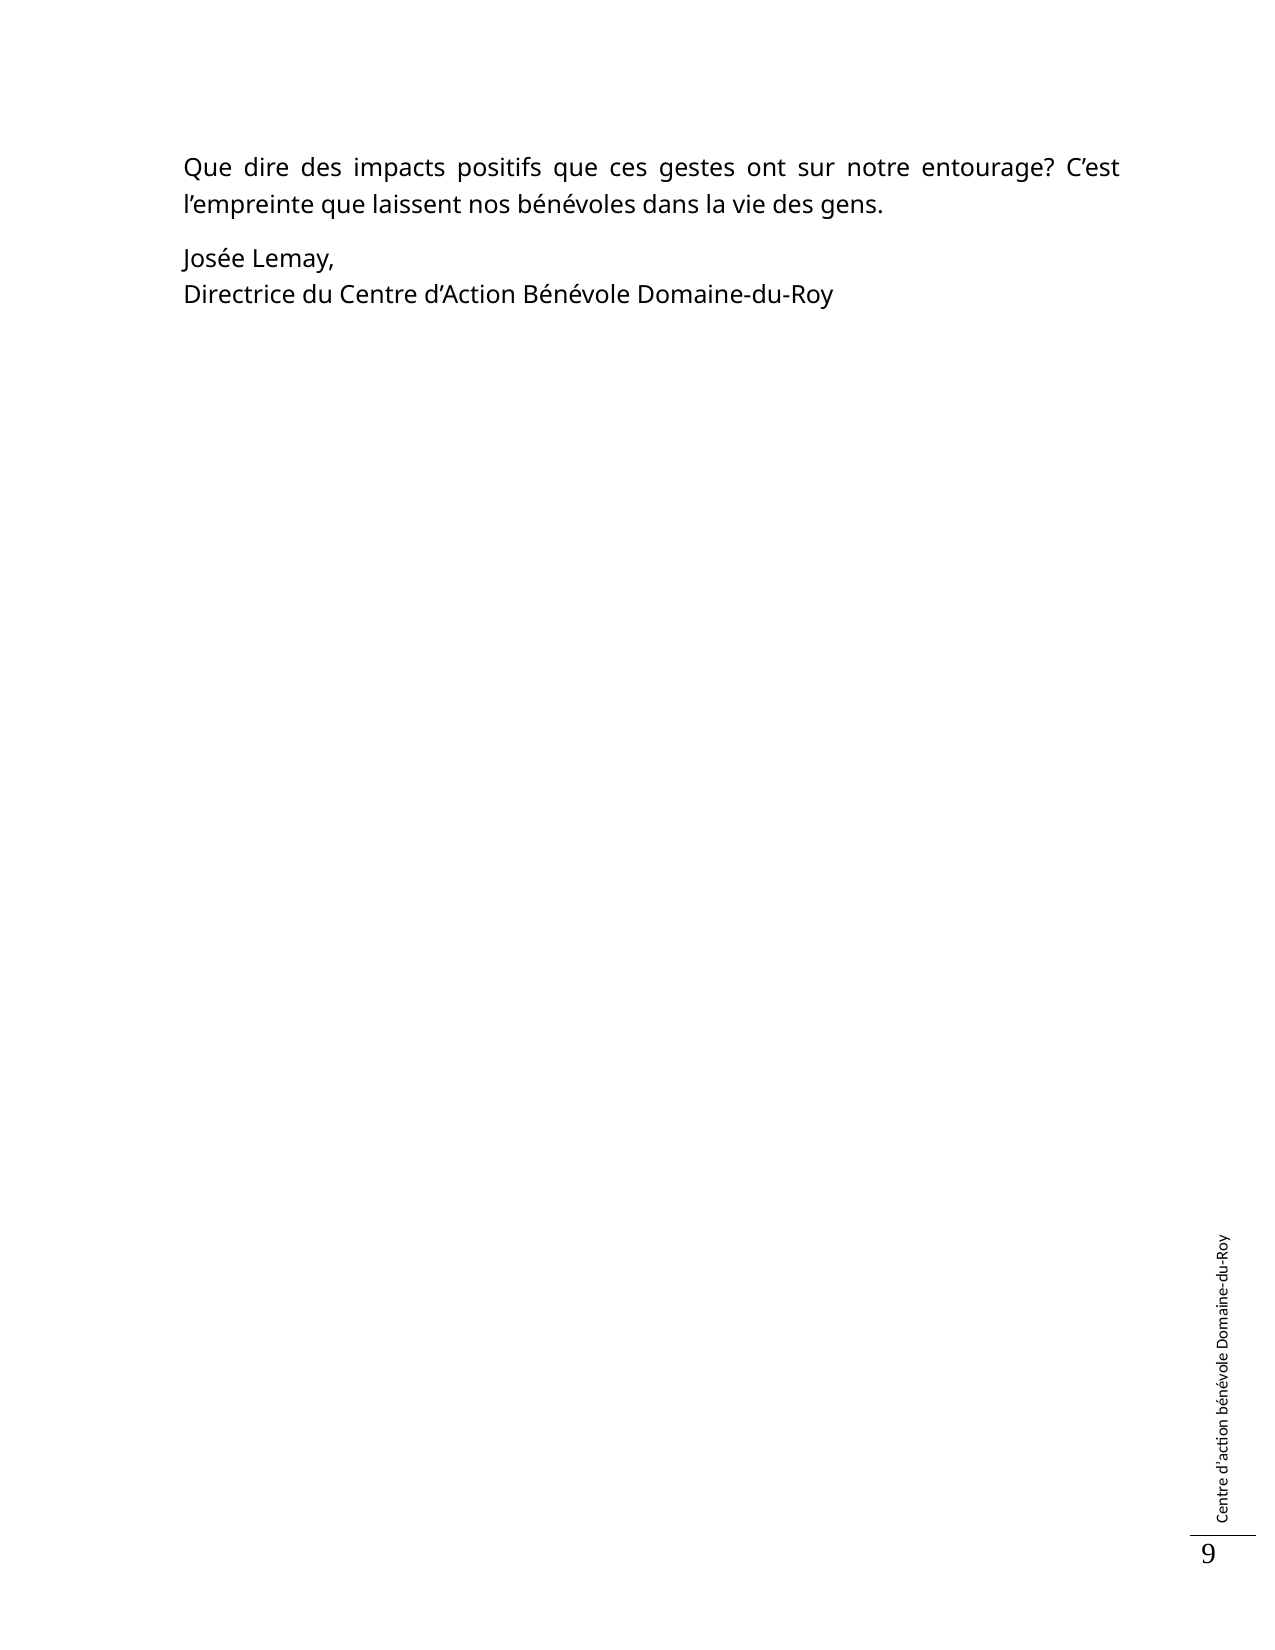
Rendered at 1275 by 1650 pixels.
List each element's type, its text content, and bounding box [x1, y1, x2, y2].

text Josée Lemay, [183, 240, 1122, 274]
text Directrice du Centre d’Action Bénévole Domaine-du-Roy [183, 277, 1122, 311]
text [183, 150, 1122, 221]
